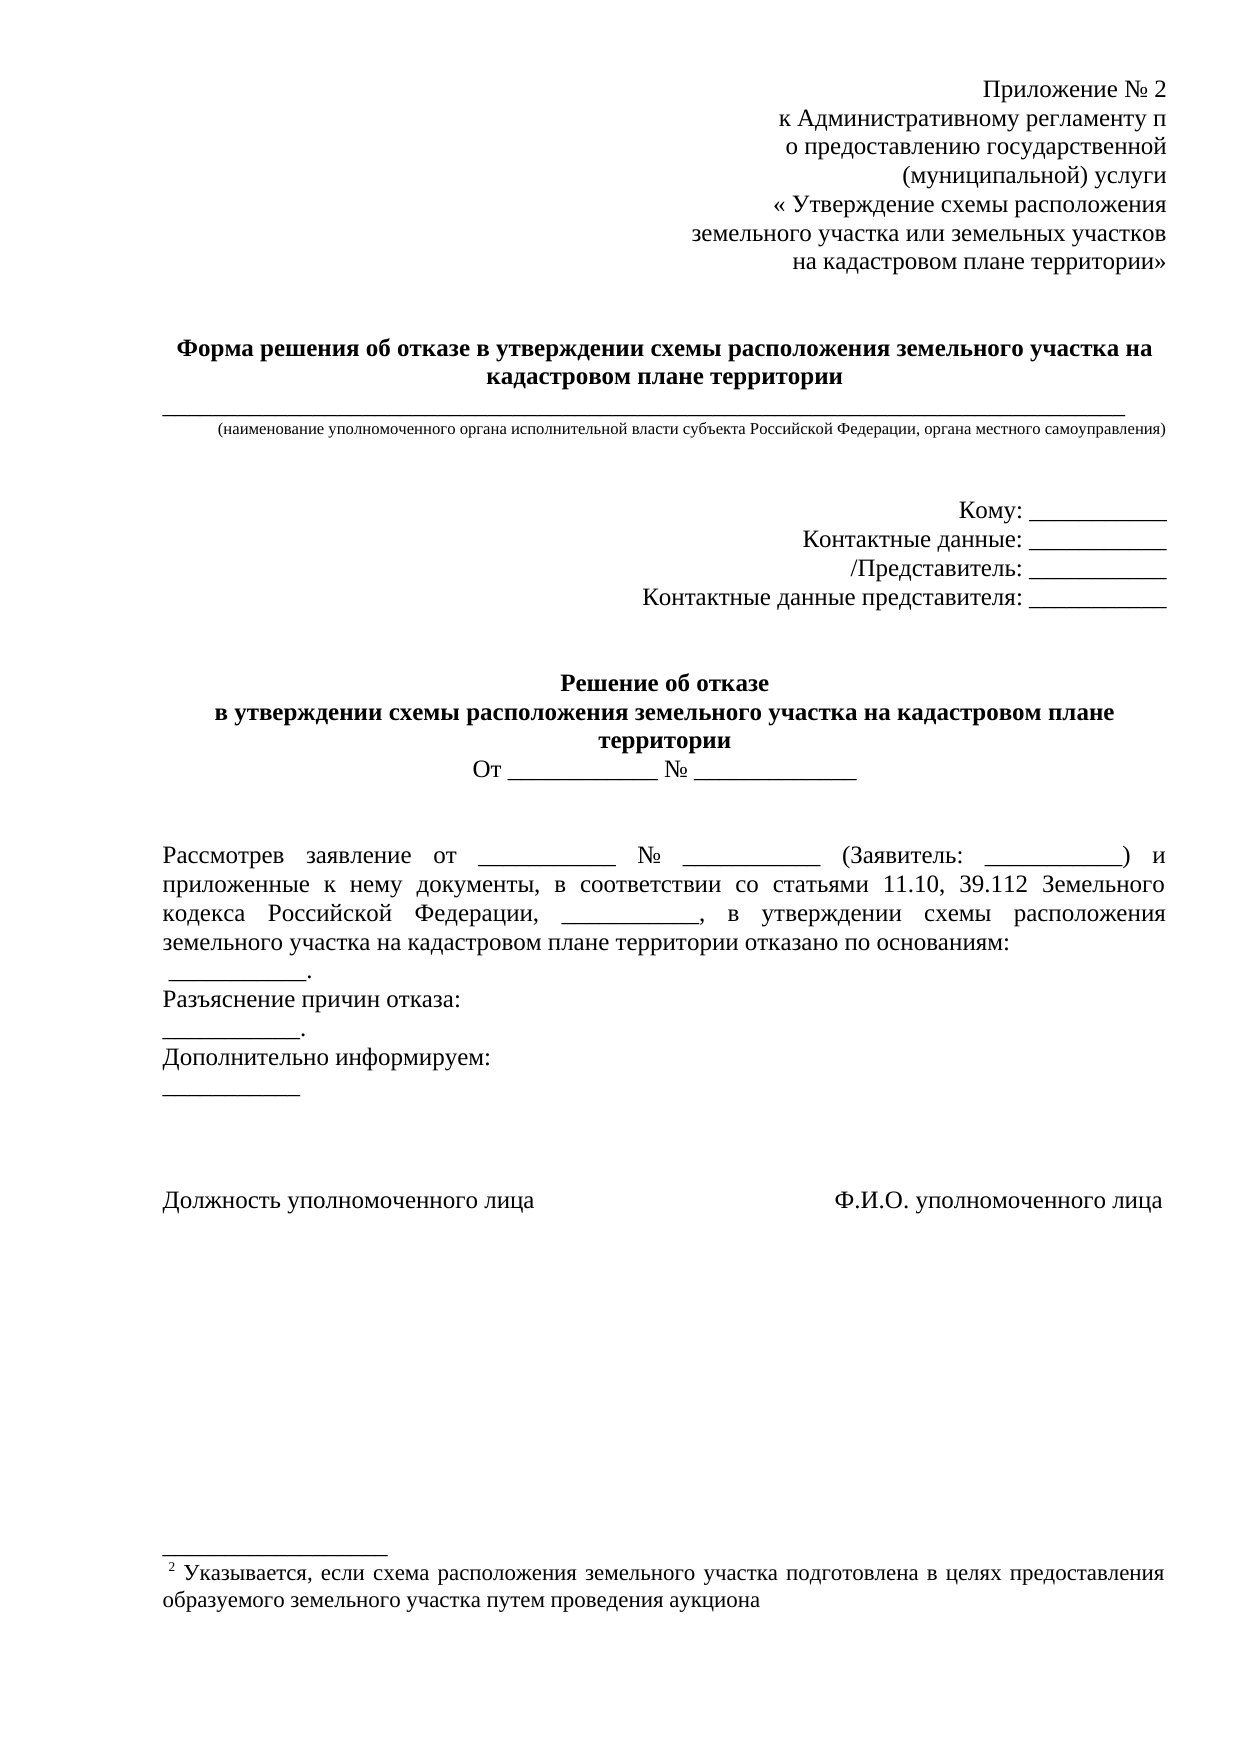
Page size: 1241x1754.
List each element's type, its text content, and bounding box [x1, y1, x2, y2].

text От ____________ № _____________ [162, 754, 1167, 783]
text к Административному регламенту п [162, 103, 1167, 131]
text Контактные данные представителя: ___________ [162, 582, 1167, 611]
text Должность уполномоченного лица Ф.И.О. уполномоченного лица [162, 1186, 1167, 1214]
text Разъяснение причин отказа: [162, 984, 1167, 1013]
text 2 Указывается, если схема расположения земельного участка подготовлена в целях предоставления образуемого земельного участка путем проведения аукциона [162, 1559, 1167, 1612]
text о предоставлению государственной [162, 131, 1167, 160]
text Дополнительно информируем: [162, 1042, 1167, 1071]
text ___________. [162, 1013, 1167, 1042]
text _____________________________________________________________________________ [162, 390, 1167, 419]
text Кому: ___________ [162, 496, 1167, 524]
text (муниципальной) услуги [162, 160, 1167, 189]
text Рассмотрев заявление от ___________ № ___________ (Заявитель: ___________) и приложенные к нему документы, в соответствии со статьями 11.10, 39.112 Земельного кодекса Российской Федерации, ___________, в утверждении схемы расположения земельного участка на кадастровом плане территории отказано по основаниям: [162, 841, 1167, 956]
text __________________ [162, 1531, 1167, 1559]
text ___________. [162, 956, 1167, 984]
text « Утверждение схемы расположения [162, 189, 1167, 218]
text Контактные данные: ___________ [162, 524, 1167, 553]
text земельного участка или земельных участков [162, 218, 1167, 246]
text Приложение № 2 [162, 74, 1167, 103]
text (наименование уполномоченного органа исполнительной власти субъекта Российской Федерации, органа местного самоуправления) [162, 419, 1167, 438]
text в утверждении схемы расположения земельного участка на кадастровом плане [162, 697, 1167, 726]
text Форма решения об отказе в утверждении схемы расположения земельного участка на кадастровом плане территории [162, 333, 1167, 390]
text Решение об отказе [162, 668, 1167, 697]
text ___________ [162, 1071, 1167, 1099]
text территории [162, 726, 1167, 754]
text на кадастровом плане территории» [162, 246, 1167, 275]
text /Представитель: ___________ [162, 553, 1167, 582]
